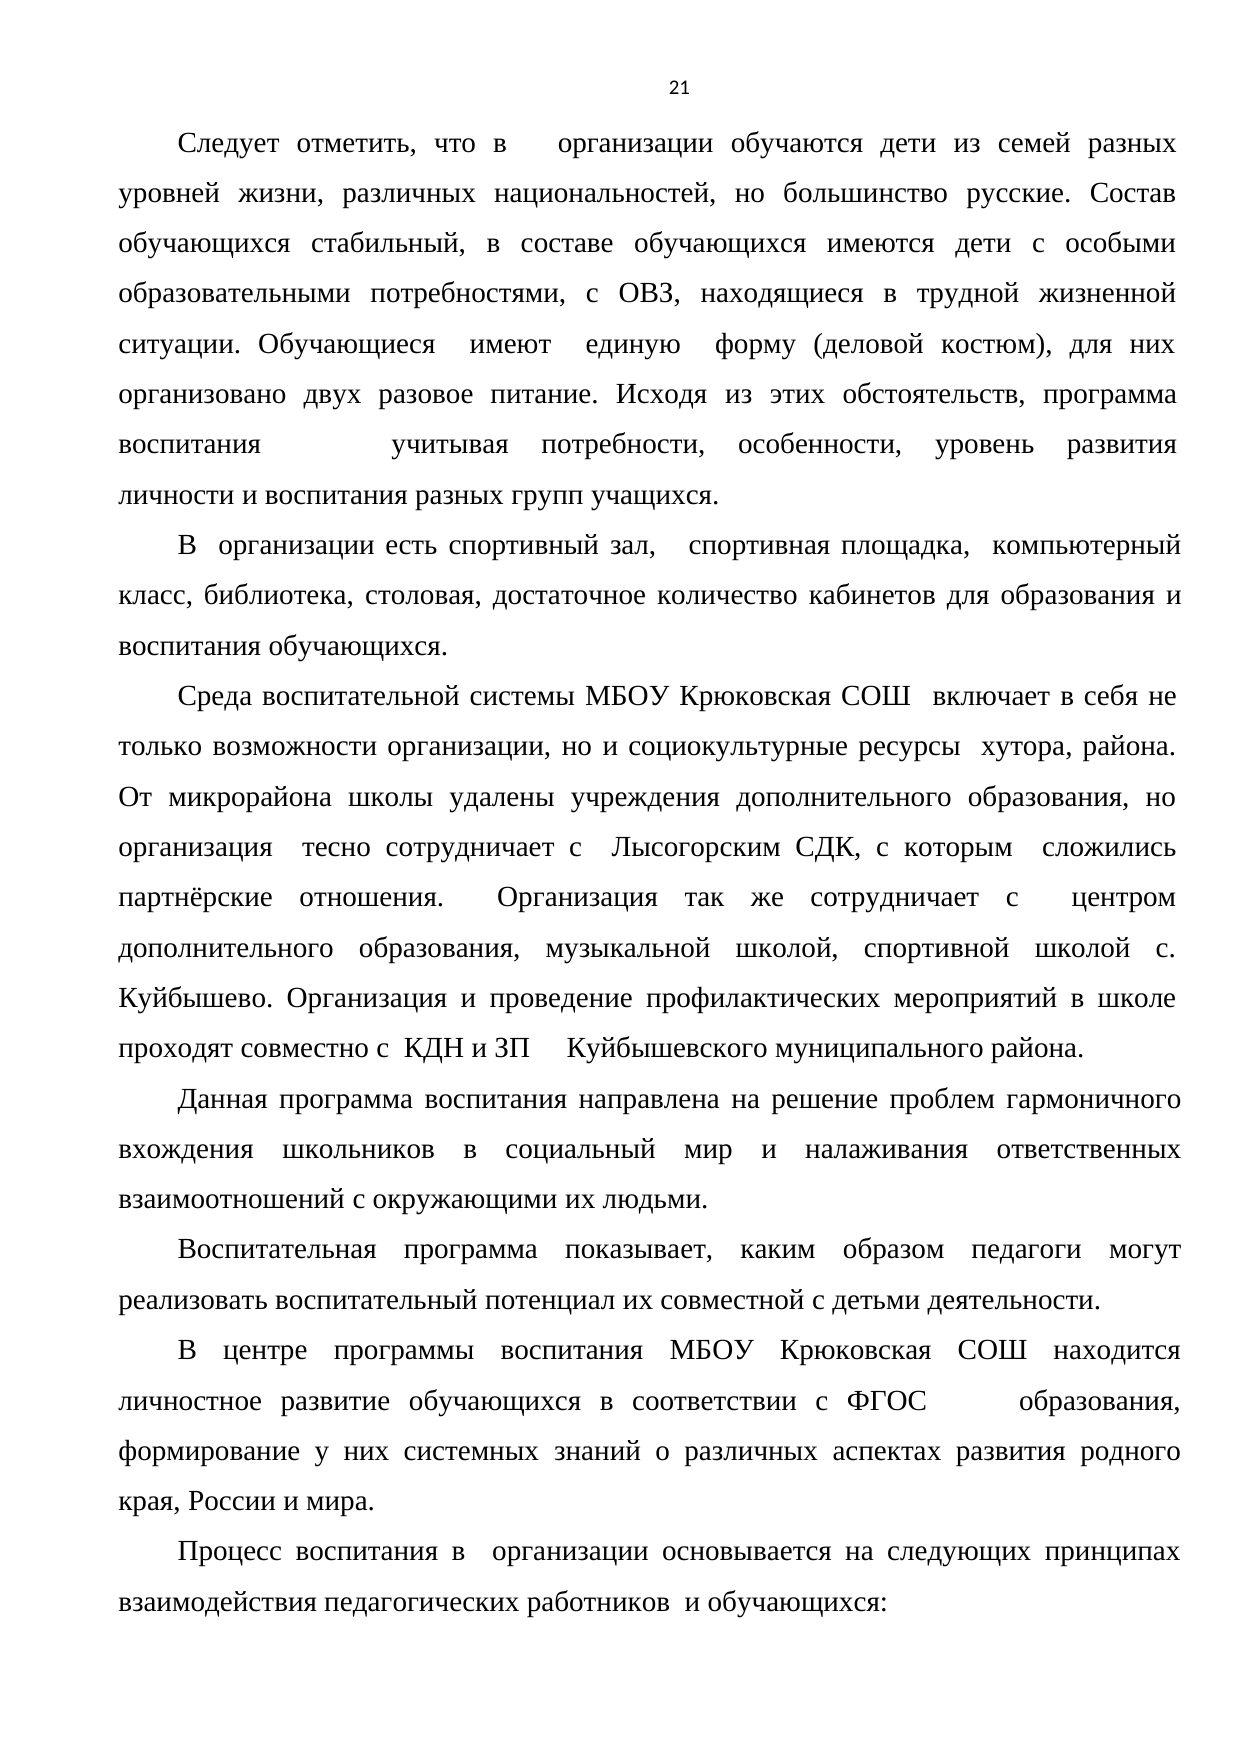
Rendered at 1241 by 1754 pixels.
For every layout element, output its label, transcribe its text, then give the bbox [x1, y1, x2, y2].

text Среда воспитательной системы МБОУ Крюковская СОШ включает в себя не только возможности организации, но и социокультурные ресурсы хутора, района. От микрорайона школы удалены учреждения дополнительного образования, но организация тесно сотрудничает с Лысогорским СДК, с которым сложились партнёрские отношения. Организация так же сотрудничает с центром дополнительного образования, музыкальной школой, спортивной школой с. Куйбышево. Организация и проведение профилактических мероприятий в школе проходят совместно с КДН и ЗП Куйбышевского муниципального района. [118, 678, 1177, 1064]
text В центре программы воспитания МБОУ Крюковская СОШ находится личностное развитие обучающихся в соответствии с ФГОС образования, формирование у них системных знаний о различных аспектах развития родного края, России и мира. [118, 1332, 1181, 1517]
text Следует отметить, что в организации обучаются дети из семей разных уровней жизни, различных национальностей, но большинство русские. Состав обучающихся стабильный, в составе обучающихся имеются дети с особыми образовательными потребностями, с ОВЗ, находящиеся в трудной жизненной ситуации. Обучающиеся имеют единую форму (деловой костюм), для них организовано двух разовое питание. Исходя из этих обстоятельств, программа воспитания учитывая потребности, особенности, уровень развития личности и воспитания разных групп учащихся. [118, 125, 1177, 510]
text В организации есть спортивный зал, спортивная площадка, компьютерный класс, библиотека, столовая, достаточное количество кабинетов для образования и воспитания обучающихся. [118, 527, 1181, 661]
text Данная программа воспитания направлена на решение проблем гармоничного вхождения школьников в социальный мир и налаживания ответственных взаимоотношений с окружающими их людьми. Воспитательная программа показывает, каким образом педагоги могут реализовать воспитательный потенциал их совместной с детьми деятельности. [118, 1081, 1181, 1316]
text Процесс воспитания в организации основывается на следующих принципах взаимодействия педагогических работников и обучающихся: [118, 1533, 1181, 1617]
